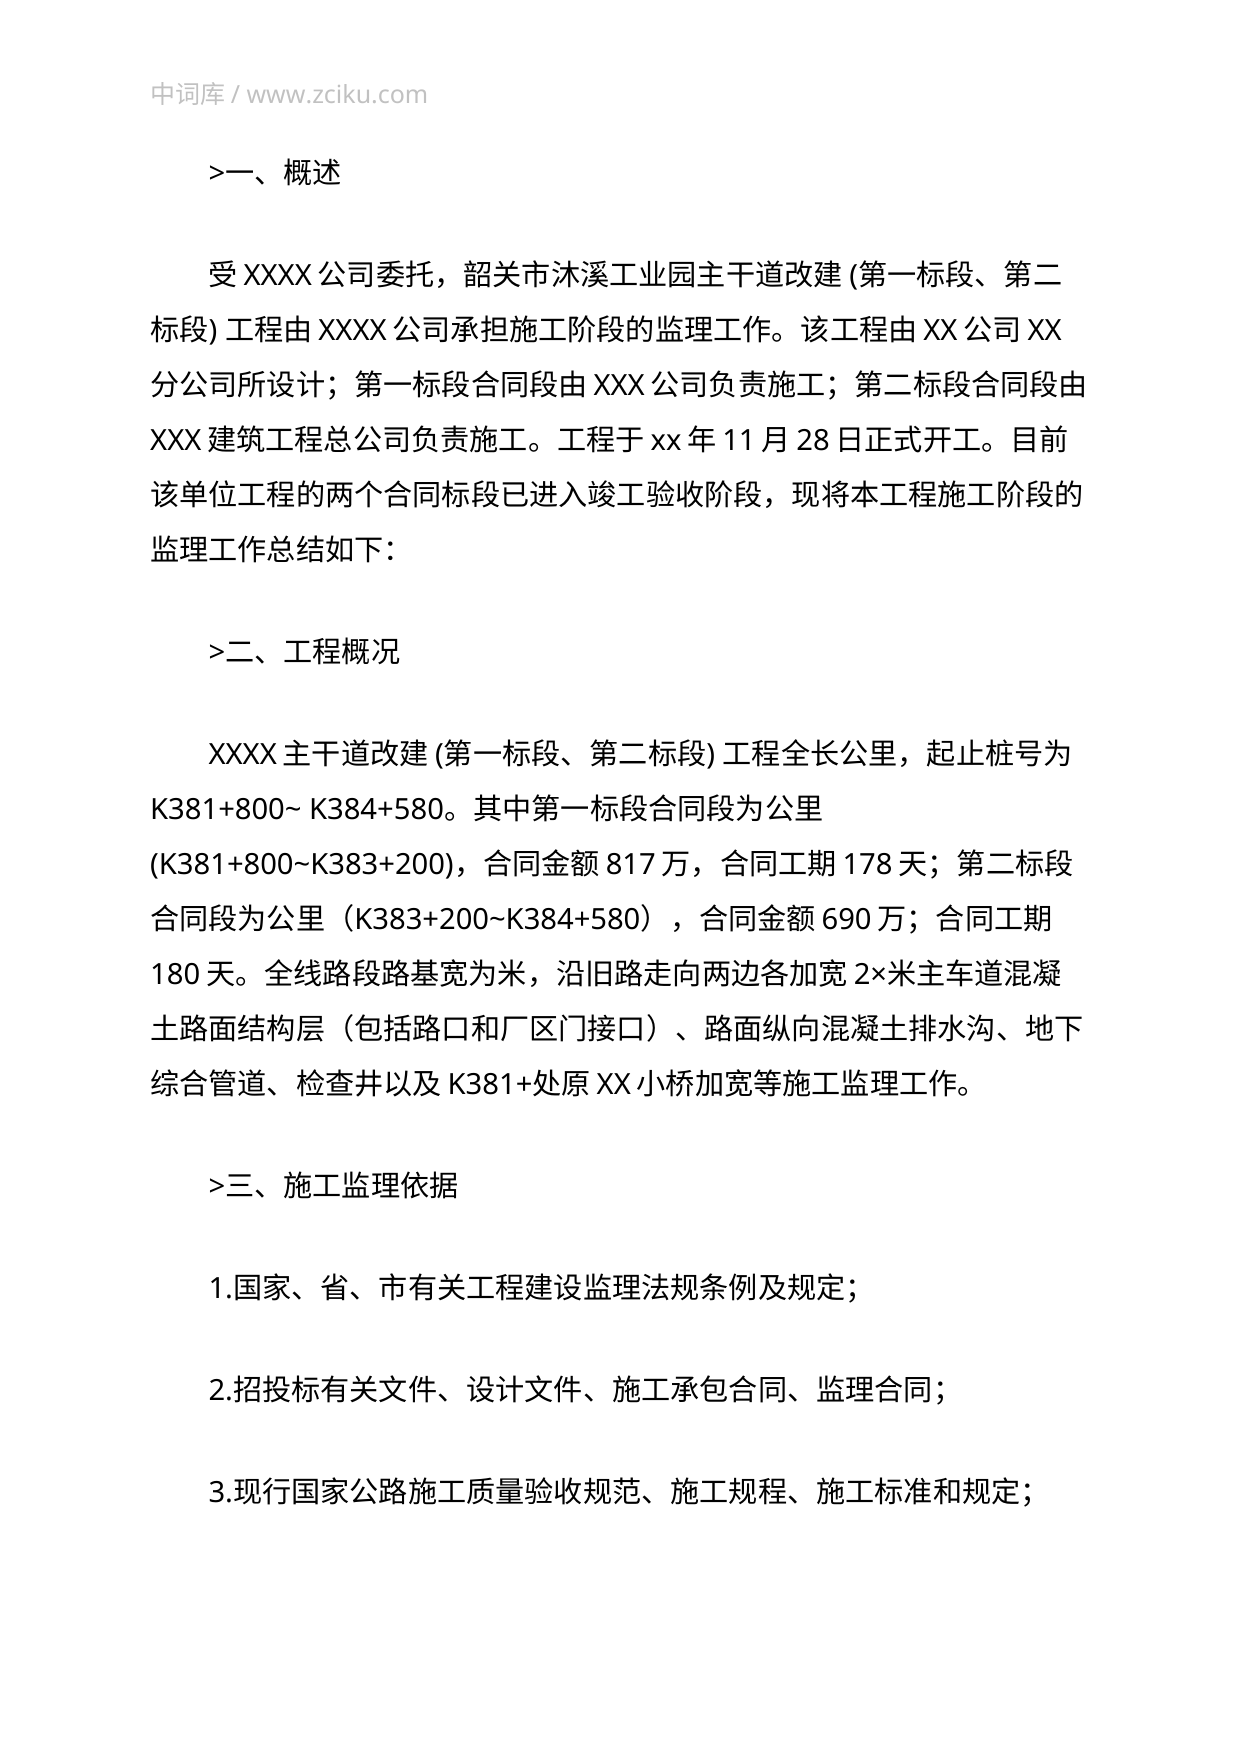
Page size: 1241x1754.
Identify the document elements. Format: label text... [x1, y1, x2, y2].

text 2.招投标有关文件、设计文件、施工承包合同、监理合同； [150, 1366, 1090, 1409]
text 1.国家、省、市有关工程建设监理法规条例及规定； [150, 1264, 1090, 1307]
text >二、工程概况 [150, 629, 1090, 671]
text >三、施工监理依据 [150, 1162, 1090, 1205]
text 3.现行国家公路施工质量验收规范、施工规程、施工标准和规定； [150, 1468, 1090, 1511]
text 受XXXX公司委托，韶关市沐溪工业园主干道改建 (第一标段、第二标段) 工程由XXXX公司承担施工阶段的监理工作。该工程由XX公司XX分公司所设计；第一标段合同段由XXX公司负责施工；第二标段合同段由XXX建筑工程总公司负责施工。工程于xx年11月28日正式开工。目前该单位工程的两个合同标段已进入竣工验收阶段，现将本工程施工阶段的监理工作总结如下： [150, 252, 1090, 569]
text XXXX主干道改建 (第一标段、第二标段) 工程全长公里，起止桩号为K381+800~ K384+580。其中第一标段合同段为公里(K381+800~K383+200)，合同金额817万，合同工期178天；第二标段合同段为公里（K383+200~K384+580），合同金额690万；合同工期180天。全线路段路基宽为米，沿旧路走向两边各加宽2×米主车道混凝土路面结构层（包括路口和厂区门接口）、路面纵向混凝土排水沟、地下综合管道、检查井以及K381+处原XX小桥加宽等施工监理工作。 [150, 731, 1090, 1103]
text >一、概述 [150, 150, 1090, 192]
